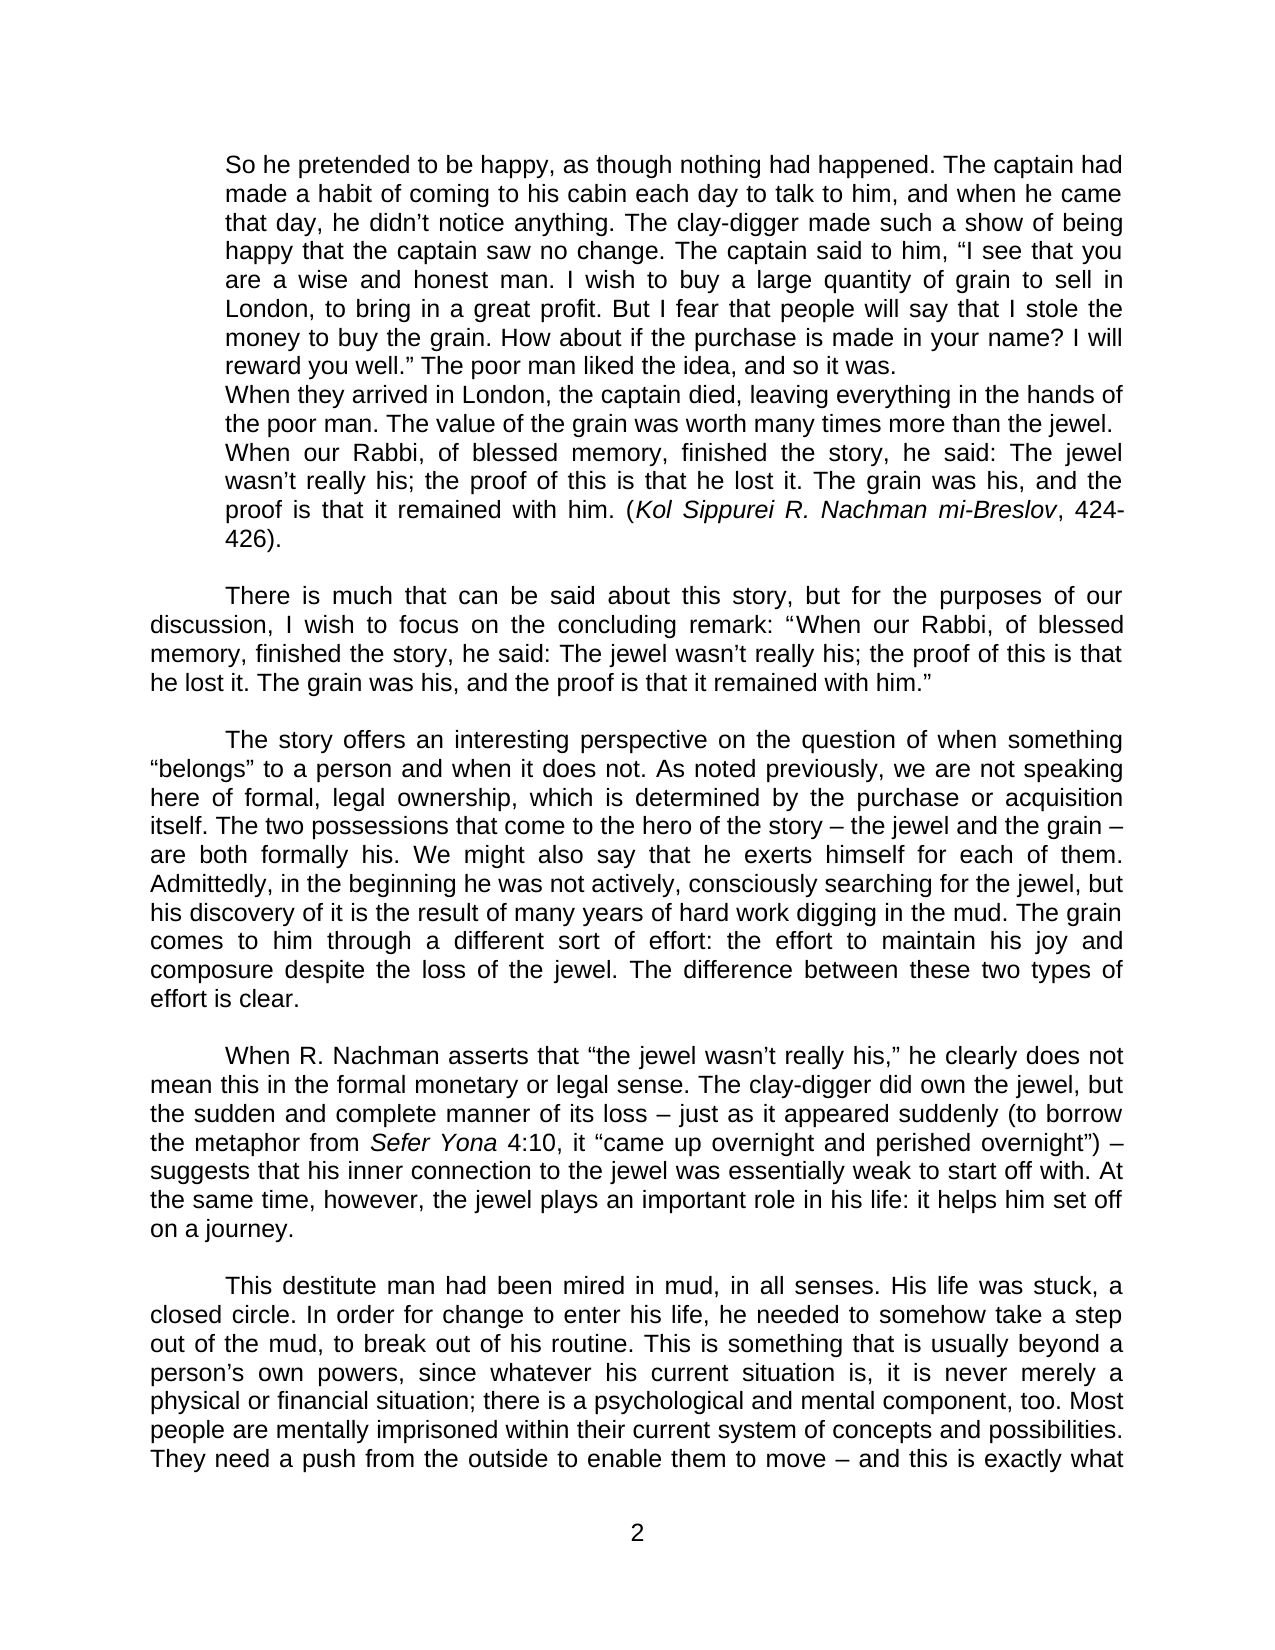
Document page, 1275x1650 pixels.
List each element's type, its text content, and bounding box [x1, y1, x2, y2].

text The story offers an interesting perspective on the question of when something “belongs” to a person and when it does not. As noted previously, we are not speaking here of formal, legal ownership, which is determined by the purchase or acquisition itself. The two possessions that come to the hero of the story – the jewel and the grain – are both formally his. We might also say that he exerts himself for each of them. Admittedly, in the beginning he was not actively, consciously searching for the jewel, but his discovery of it is the result of many years of hard work digging in the mud. The grain comes to him through a different sort of effort: the effort to maintain his joy and composure despite the loss of the jewel. The difference between these two types of effort is clear. [150, 725, 1125, 1012]
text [150, 1271, 1125, 1472]
text When our Rabbi, of blessed memory, finished the story, he said: The jewel wasn’t really his; the proof of this is that he lost it. The grain was his, and the proof is that it remained with him. (Kol Sippurei R. Nachman mi-Breslov, 424-426). [225, 437, 1125, 552]
text When R. Nachman asserts that “the jewel wasn’t really his,” he clearly does not mean this in the formal monetary or legal sense. The clay-digger did own the jewel, but the sudden and complete manner of its loss – just as it appeared suddenly (to borrow the metaphor from Sefer Yona 4:10, it “came up overnight and perished overnight”) – suggests that his inner connection to the jewel was essentially weak to start off with. At the same time, however, the jewel plays an important role in his life: it helps him set off on a journey. [150, 1041, 1125, 1242]
text When they arrived in London, the captain died, leaving everything in the hands of the poor man. The value of the grain was worth many times more than the jewel. [225, 380, 1125, 437]
text So he pretended to be happy, as though nothing had happened. The captain had made a habit of coming to his cabin each day to talk to him, and when he came that day, he didn’t notice anything. The clay-digger made such a show of being happy that the captain saw no change. The captain said to him, “I see that you are a wise and honest man. I wish to buy a large quantity of grain to sell in London, to bring in a great profit. But I fear that people will say that I stole the money to buy the grain. How about if the purchase is made in your name? I will reward you well.” The poor man liked the idea, and so it was. [225, 150, 1125, 380]
text There is much that can be said about this story, but for the purposes of our discussion, I wish to focus on the concluding remark: “When our Rabbi, of blessed memory, finished the story, he said: The jewel wasn’t really his; the proof of this is that he lost it. The grain was his, and the proof is that it remained with him.” [150, 581, 1125, 696]
